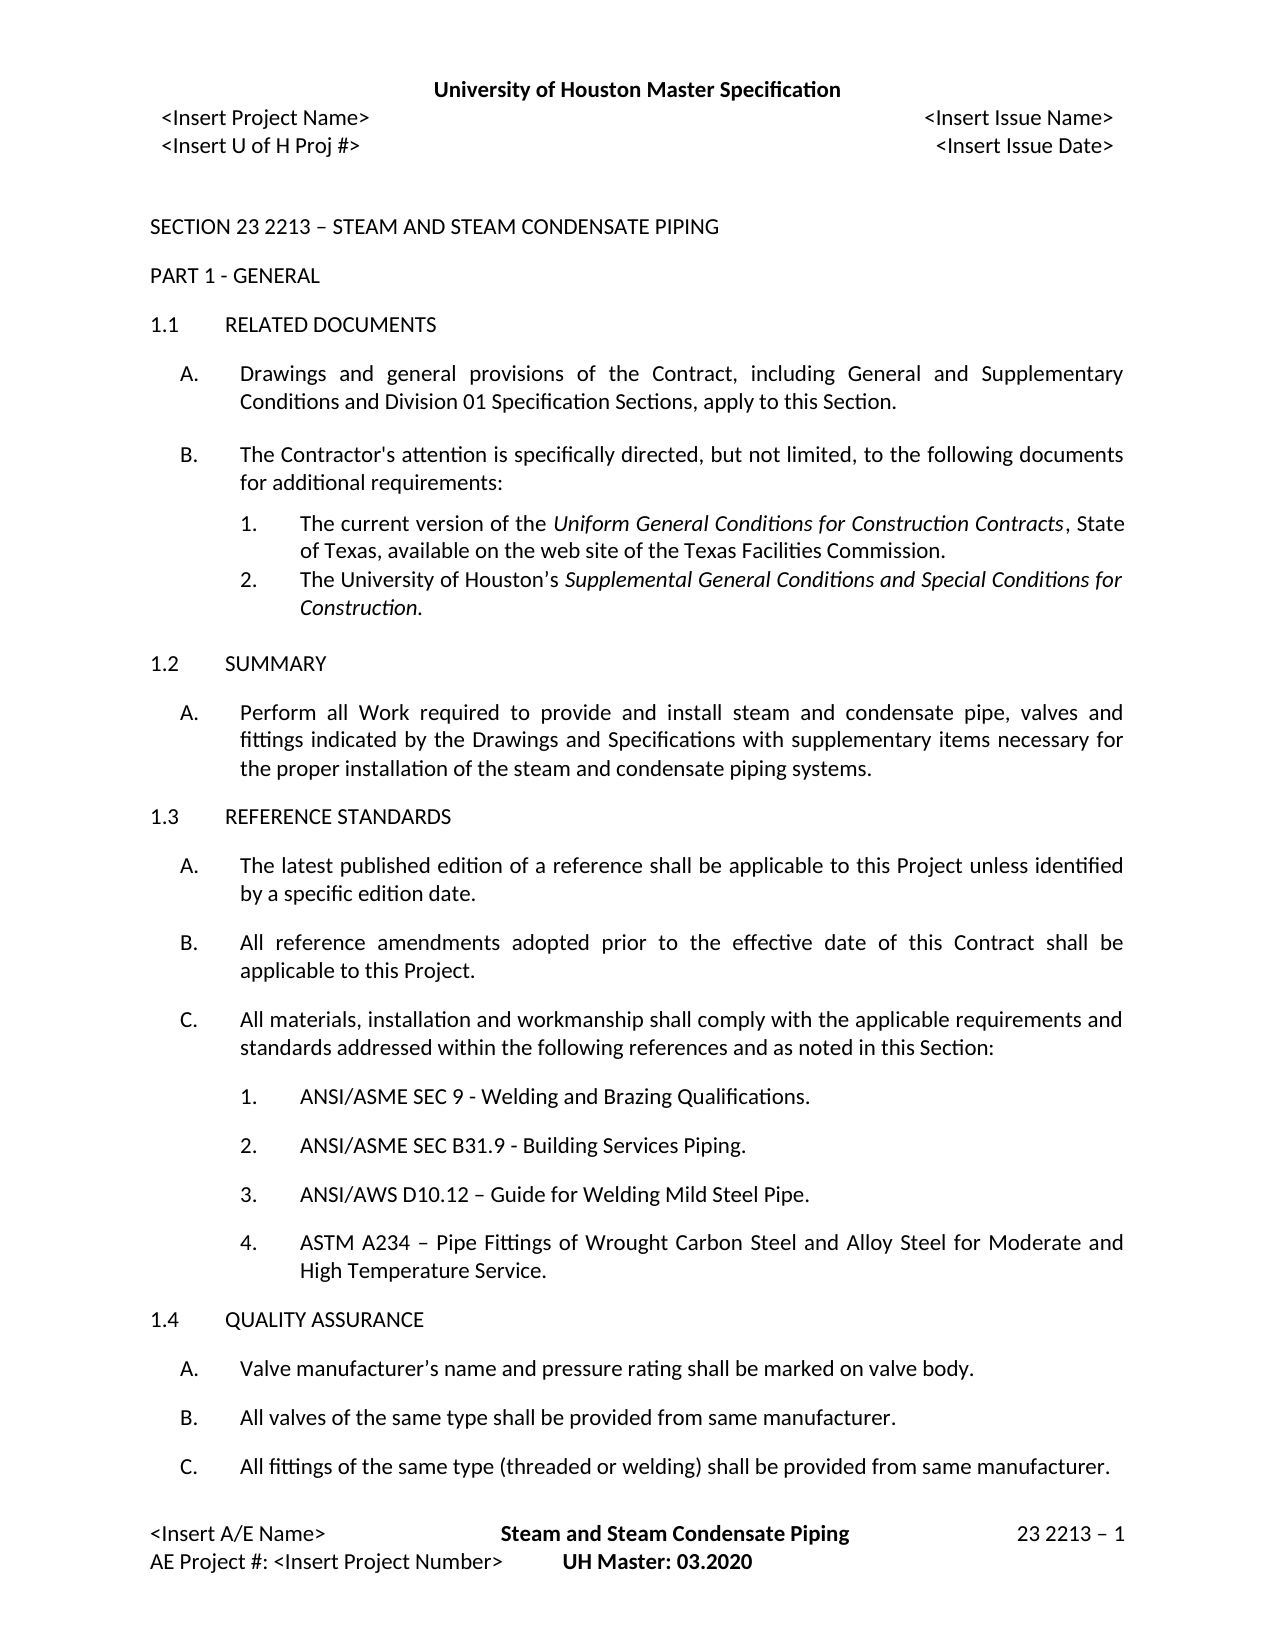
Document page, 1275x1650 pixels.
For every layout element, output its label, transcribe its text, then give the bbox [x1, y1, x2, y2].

text All fittings of the same type (threaded or welding) shall be provided from same manufacturer. [180, 1452, 1125, 1480]
text ASTM A234 – Pipe Fittings of Wrought Carbon Steel and Alloy Steel for Moderate and High Temperature Service. [240, 1228, 1125, 1284]
text Valve manufacturer’s name and pressure rating shall be marked on valve body. [180, 1354, 1125, 1382]
text QUALITY ASSURANCE [150, 1305, 1125, 1333]
text ANSI/AWS D10.12 – Guide for Welding Mild Steel Pipe. [240, 1180, 1125, 1208]
text ANSI/ASME SEC 9 - Welding and Brazing Qualifications. [240, 1082, 1125, 1110]
text GENERAL [150, 261, 1125, 289]
text The University of Houston’s Supplemental General Conditions and Special Conditions for Construction. [240, 565, 1125, 621]
text All materials, installation and workmanship shall comply with the applicable requirements and standards addressed within the following references and as noted in this Section: [180, 1005, 1125, 1061]
text All reference amendments adopted prior to the effective date of this Contract shall be applicable to this Project. [180, 928, 1125, 984]
text SUMMARY [150, 649, 1125, 677]
text Perform all Work required to provide and install steam and condensate pipe, valves and fittings indicated by the Drawings and Specifications with supplementary items necessary for the proper installation of the steam and condensate piping systems. [180, 698, 1125, 782]
text All valves of the same type shall be provided from same manufacturer. [180, 1403, 1125, 1431]
text The current version of the Uniform General Conditions for Construction Contracts, State of Texas, available on the web site of the Texas Facilities Commission. [240, 509, 1125, 565]
text The Contractor's attention is specifically directed, but not limited, to the following documents for additional requirements: [180, 440, 1125, 496]
text SECTION 23 2213 – STEAM AND STEAM CONDENSATE PIPING [150, 212, 1125, 241]
text Drawings and general provisions of the Contract, including General and Supplementary Conditions and Division 01 Specification Sections, apply to this Section. [180, 359, 1125, 415]
text ANSI/ASME SEC B31.9 - Building Services Piping. [240, 1131, 1125, 1159]
text RELATED DOCUMENTS [150, 310, 1125, 338]
text The latest published edition of a reference shall be applicable to this Project unless identified by a specific edition date. [180, 851, 1125, 907]
text REFERENCE STANDARDS [150, 802, 1125, 831]
